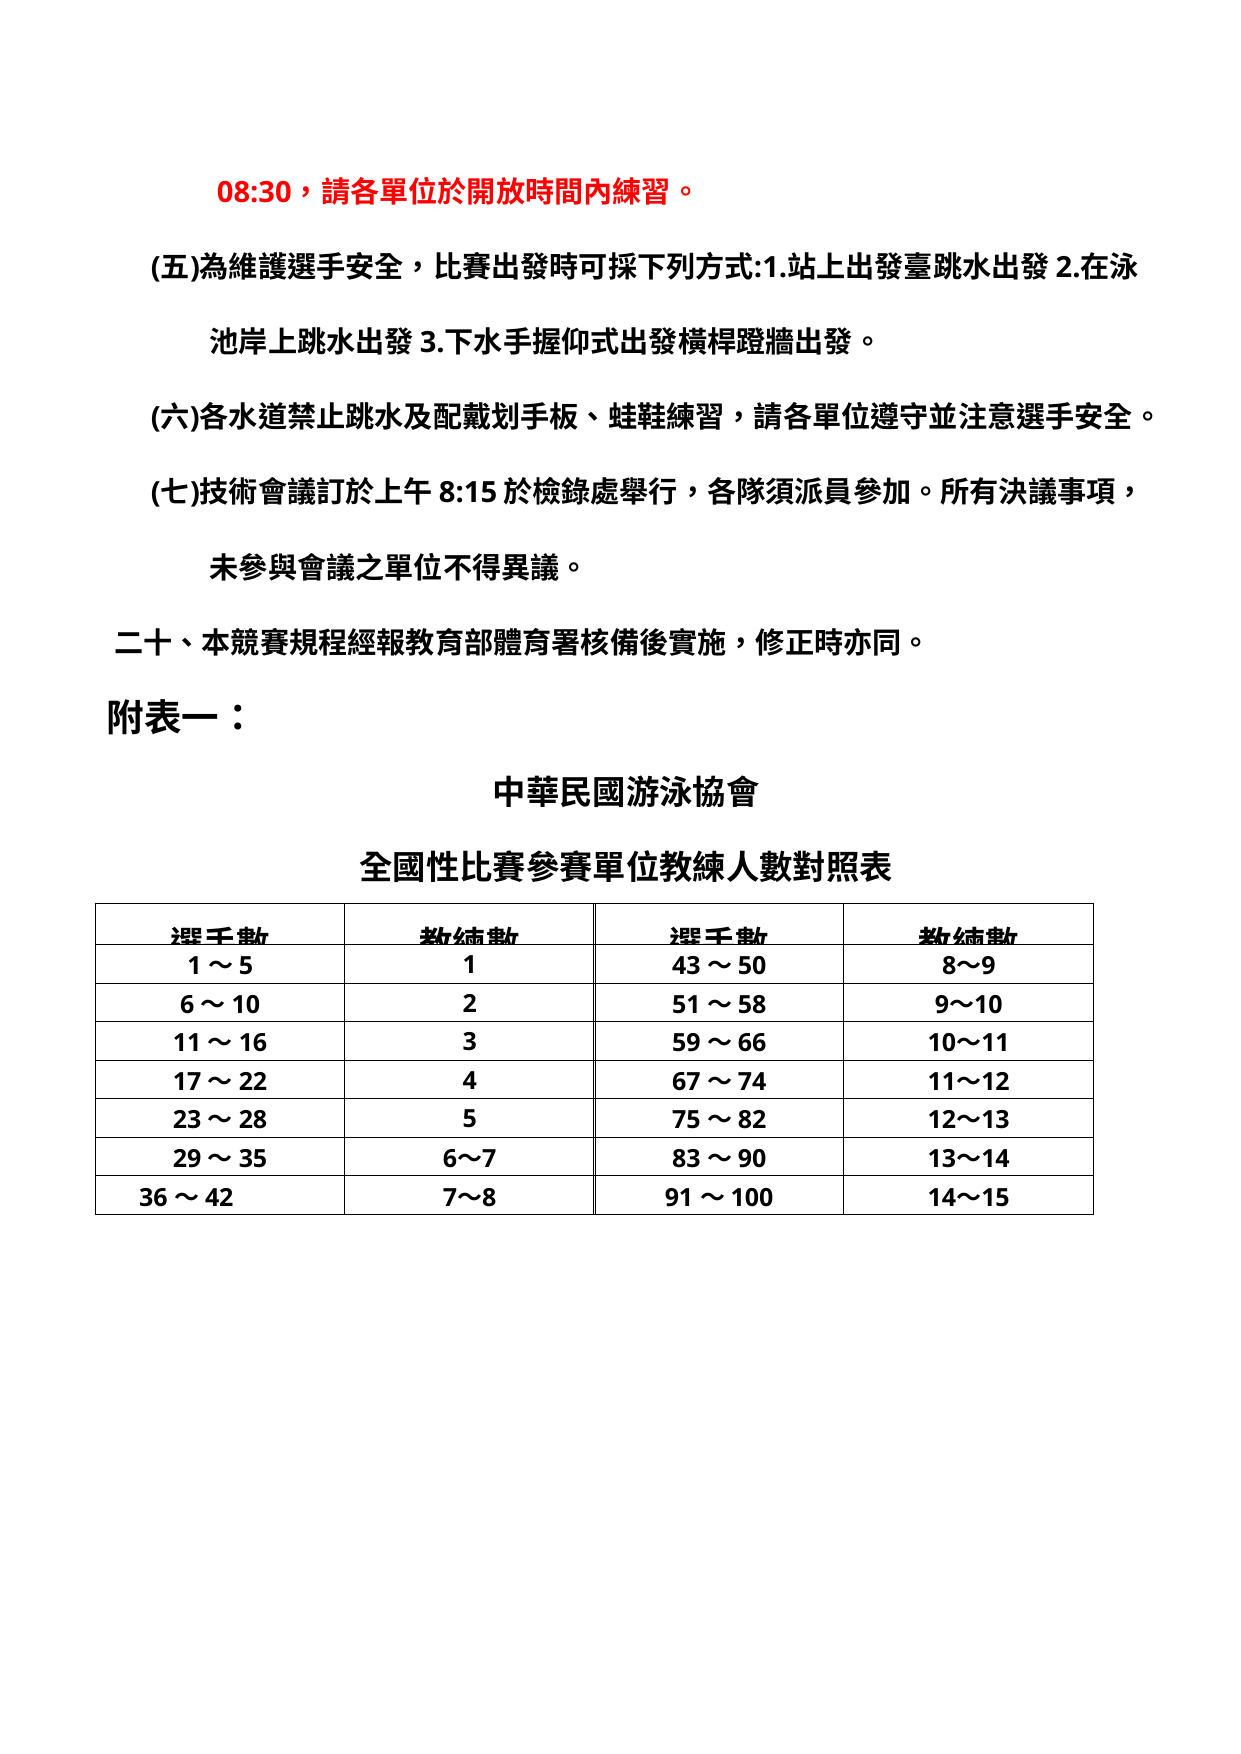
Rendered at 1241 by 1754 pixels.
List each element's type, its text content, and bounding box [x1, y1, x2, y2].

text 二十、本競賽規程經報教育部體育署核備後實施，修正時亦同。 [106, 603, 1146, 678]
table_cell 29 ～ 35 [96, 1138, 344, 1175]
table_cell 10～11 [844, 1022, 1093, 1060]
table_cell 12～13 [844, 1099, 1093, 1137]
table_cell 5 [345, 1099, 593, 1137]
table_cell 1 ～ 5 [96, 945, 344, 983]
table_cell 11～12 [844, 1061, 1093, 1098]
text (五)為維護選手安全，比賽出發時可採下列方式:1.站上出發臺跳水出發2.在泳池岸上跳水出發3.下水手握仰式出發橫桿蹬牆出發。 [151, 228, 1146, 378]
table_cell 14～15 [844, 1176, 1093, 1214]
text 全國性比賽參賽單位教練人數對照表 [106, 828, 1146, 903]
table_cell 51 ～ 58 [596, 984, 843, 1021]
table_cell 36 ～ 42 [96, 1176, 344, 1214]
table_cell 91 ～ 100 [596, 1176, 843, 1214]
text (七)技術會議訂於上午8:15於檢錄處舉行，各隊須派員參加。所有決議事項，未參與會議之單位不得異議。 [151, 453, 1146, 603]
table_header 選手數 [96, 904, 344, 944]
table_cell 4 [345, 1061, 593, 1098]
table_cell 23 ～ 28 [96, 1099, 344, 1137]
table_cell 1 [345, 945, 593, 983]
table_cell 8～9 [844, 945, 1093, 983]
table_cell 17 ～ 22 [96, 1061, 344, 1098]
table_cell 3 [345, 1022, 593, 1060]
table_cell 9～10 [844, 984, 1093, 1021]
table_cell 6 ～ 10 [96, 984, 344, 1021]
table_cell 11 ～ 16 [96, 1022, 344, 1060]
table_cell 75 ～ 82 [596, 1099, 843, 1137]
table_cell 2 [345, 984, 593, 1021]
table_cell 83 ～ 90 [596, 1138, 843, 1175]
table_header 教練數 [844, 904, 1093, 944]
table_cell 43 ～ 50 [596, 945, 843, 983]
table_cell 13～14 [844, 1138, 1093, 1175]
table_cell 7～8 [345, 1176, 593, 1214]
table_cell 59 ～ 66 [596, 1022, 843, 1060]
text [151, 153, 1146, 228]
text (六)各水道禁止跳水及配戴划手板、蛙鞋練習，請各單位遵守並注意選手安全。 [136, 378, 1146, 453]
text 附表一： [106, 678, 1146, 753]
table_header 選手數 [596, 904, 843, 944]
table_cell 67 ～ 74 [596, 1061, 843, 1098]
text 中華民國游泳協會 [106, 753, 1146, 828]
table_cell 6～7 [345, 1138, 593, 1175]
table_header 教練數 [345, 904, 593, 944]
